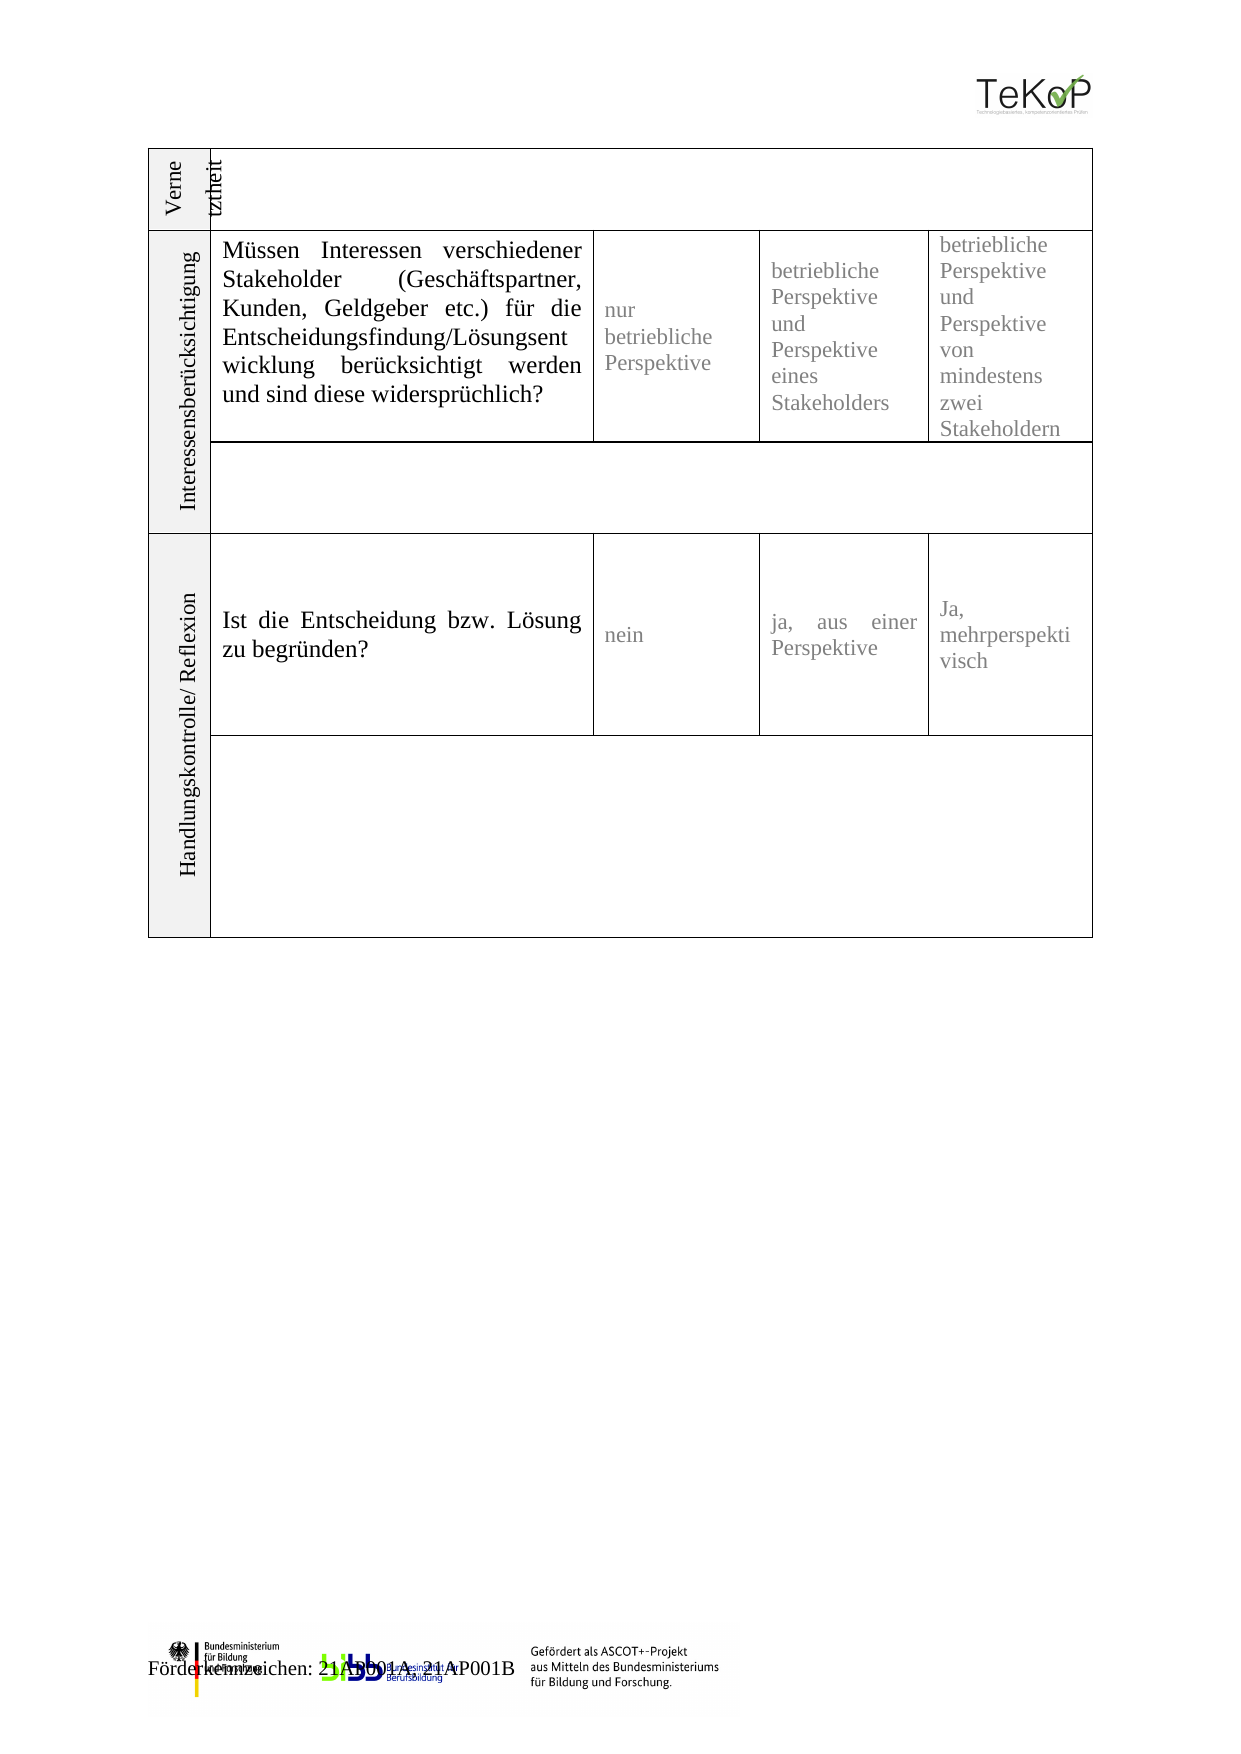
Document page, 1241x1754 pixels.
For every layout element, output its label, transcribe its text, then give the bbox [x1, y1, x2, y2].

table_cell nur betriebliche Perspektive [594, 231, 759, 441]
table_cell Müssen Interessen verschiedener Stakeholder (Geschäftspartner, Kunden, Geldgeber etc.) für die Entscheidungsfindung/Lösungsentwicklung berücksichtigt werden und sind diese widersprüchlich? [211, 231, 593, 441]
table_cell ja, aus einer Perspektive [760, 534, 928, 735]
table_cell [211, 443, 1092, 532]
table_cell Vernetztheit [149, 149, 210, 229]
table_cell Interessensberücksichtigung [149, 231, 210, 532]
table_cell Ja, mehrperspektivisch [929, 534, 1092, 735]
table_cell nein [594, 534, 759, 735]
table_cell Ist die Entscheidung bzw. Lösung zu begründen? [211, 534, 593, 735]
table_cell betriebliche Perspektive und Perspektive von mindestens zwei Stakeholdern [929, 231, 1092, 441]
table_cell [211, 149, 1092, 229]
picture [974, 73, 1093, 118]
table_cell betriebliche Perspektive und Perspektive eines Stakeholders [760, 231, 928, 441]
table_cell Handlungskontrolle/ Reflexion [149, 534, 210, 937]
picture [147, 1622, 741, 1717]
table_cell [211, 736, 1092, 937]
